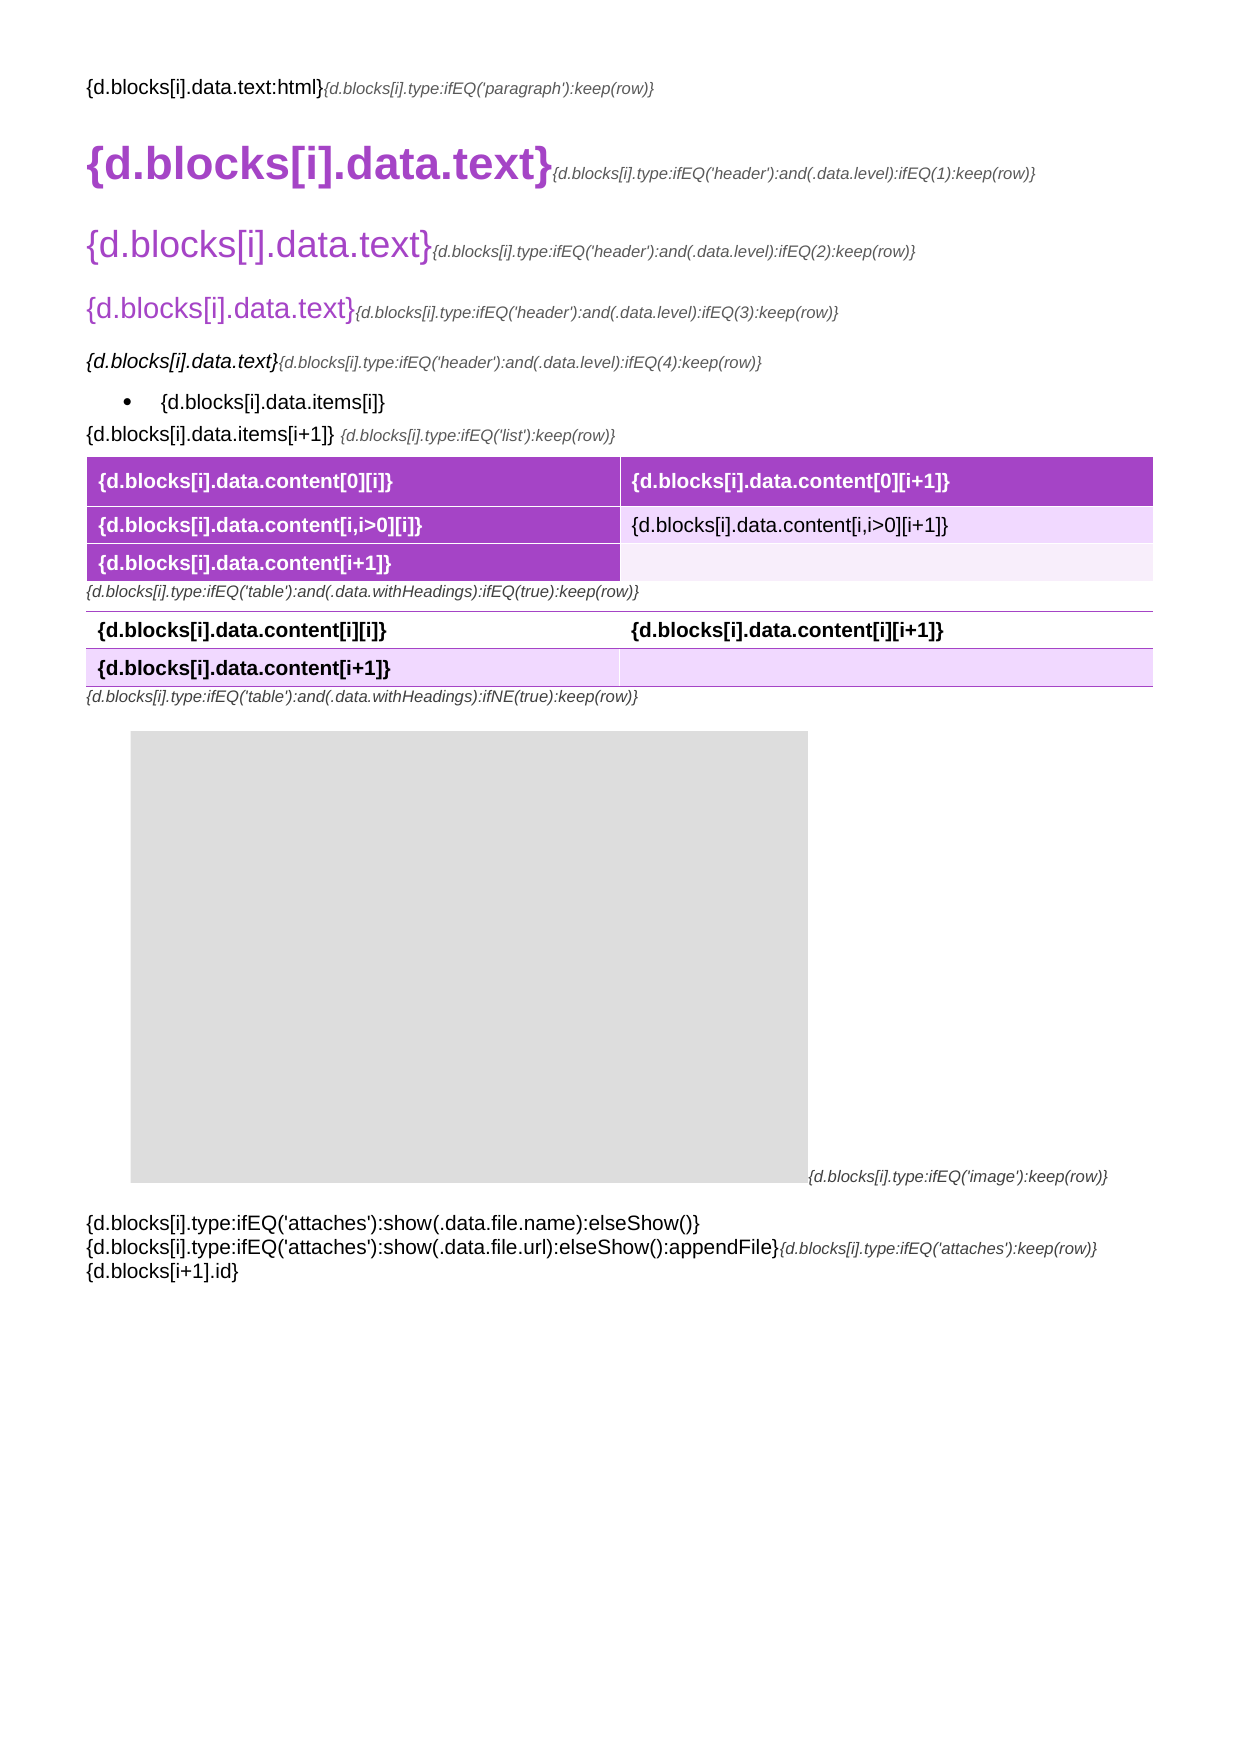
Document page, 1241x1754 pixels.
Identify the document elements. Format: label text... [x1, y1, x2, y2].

table_cell {d.blocks[i].type:ifEQ('table'):and(.data.withHeadings):ifNE(true):keep(row)} [75, 601, 1165, 706]
table_cell {d.blocks[i].type:ifEQ('table'):and(.data.withHeadings):ifEQ(true):keep(row)} [75, 446, 1165, 601]
table_header {d.blocks[i].data.text:html}{d.blocks[i].type:ifEQ('paragraph'):keep(row)} [75, 75, 1165, 99]
table_cell {d.blocks[i].data.text}{d.blocks[i].type:ifEQ('header'):and(.data.level):ifEQ(2):keep(row)} [75, 198, 1165, 274]
table_cell {d.blocks[i].data.text}{d.blocks[i].type:ifEQ('header'):and(.data.level):ifEQ(3):keep(row)} [75, 274, 1165, 332]
picture [130, 731, 808, 1183]
table_cell {d.blocks[i].data.items[i]} {d.blocks[i].data.items[i+1]} {d.blocks[i].type:ifEQ('list'):keep(row)} [75, 381, 1165, 446]
table_cell {d.blocks[i].type:ifEQ('attaches'):show(.data.file.name):elseShow()}{d.blocks[i].type:ifEQ('attaches'):show(.data.file.url):elseShow():appendFile}{d.blocks[i].type:ifEQ('attaches'):keep(row)} [75, 1211, 1165, 1259]
table_cell {d.blocks[i+1].id} [75, 1259, 1165, 1283]
table_cell {d.blocks[i].type:ifEQ('image'):keep(row)} [75, 706, 1165, 1211]
table_cell {d.blocks[i].data.text}{d.blocks[i].type:ifEQ('header'):and(.data.level):ifEQ(4):keep(row)} [75, 333, 1165, 381]
table_cell {d.blocks[i].data.text}{d.blocks[i].type:ifEQ('header'):and(.data.level):ifEQ(1):keep(row)} [75, 99, 1165, 197]
